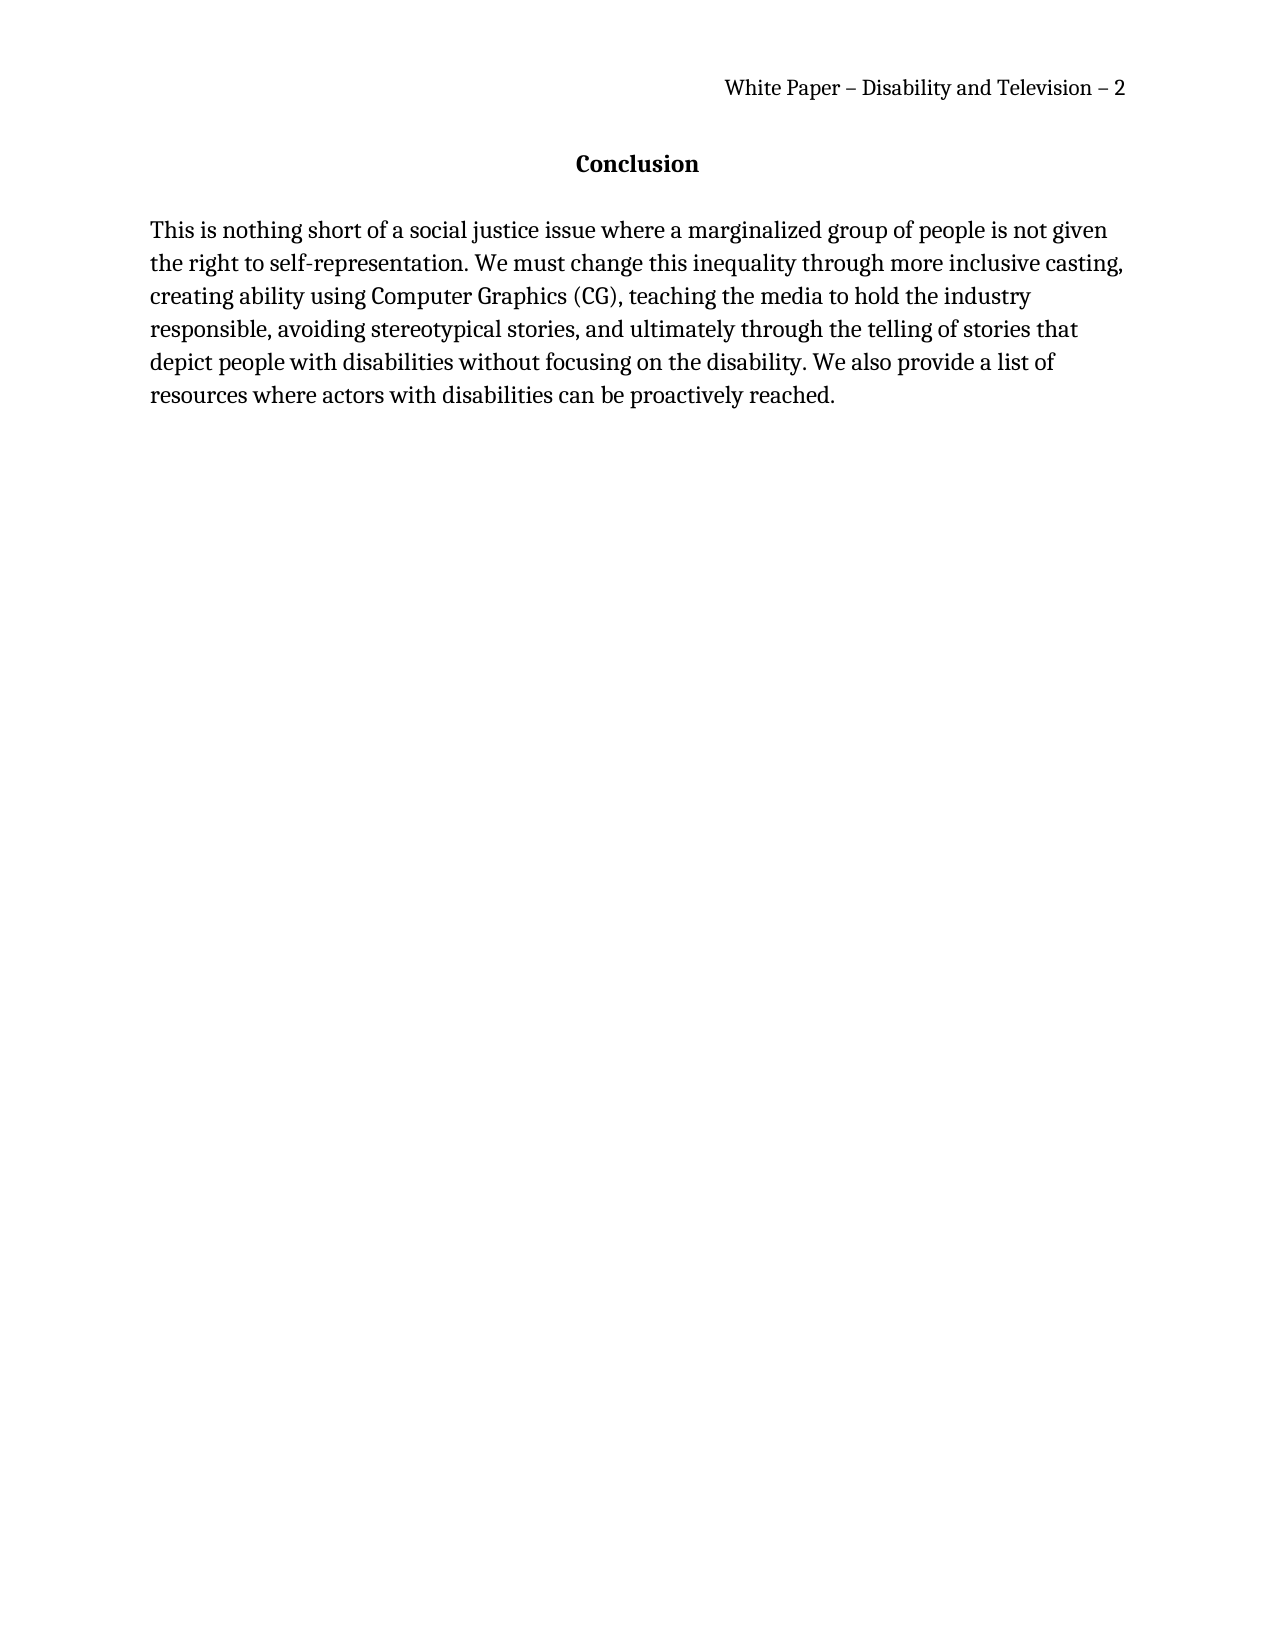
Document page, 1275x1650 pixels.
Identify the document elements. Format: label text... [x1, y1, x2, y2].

text Conclusion [150, 150, 1125, 179]
text This is nothing short of a social justice issue where a marginalized group of people is not given the right to self-representation. We must change this inequality through more inclusive casting, creating ability using Computer Graphics (CG), teaching the media to hold the industry responsible, avoiding stereotypical stories, and ultimately through the telling of stories that depict people with disabilities without focusing on the disability. We also provide a list of resources where actors with disabilities can be proactively reached. [150, 216, 1125, 410]
